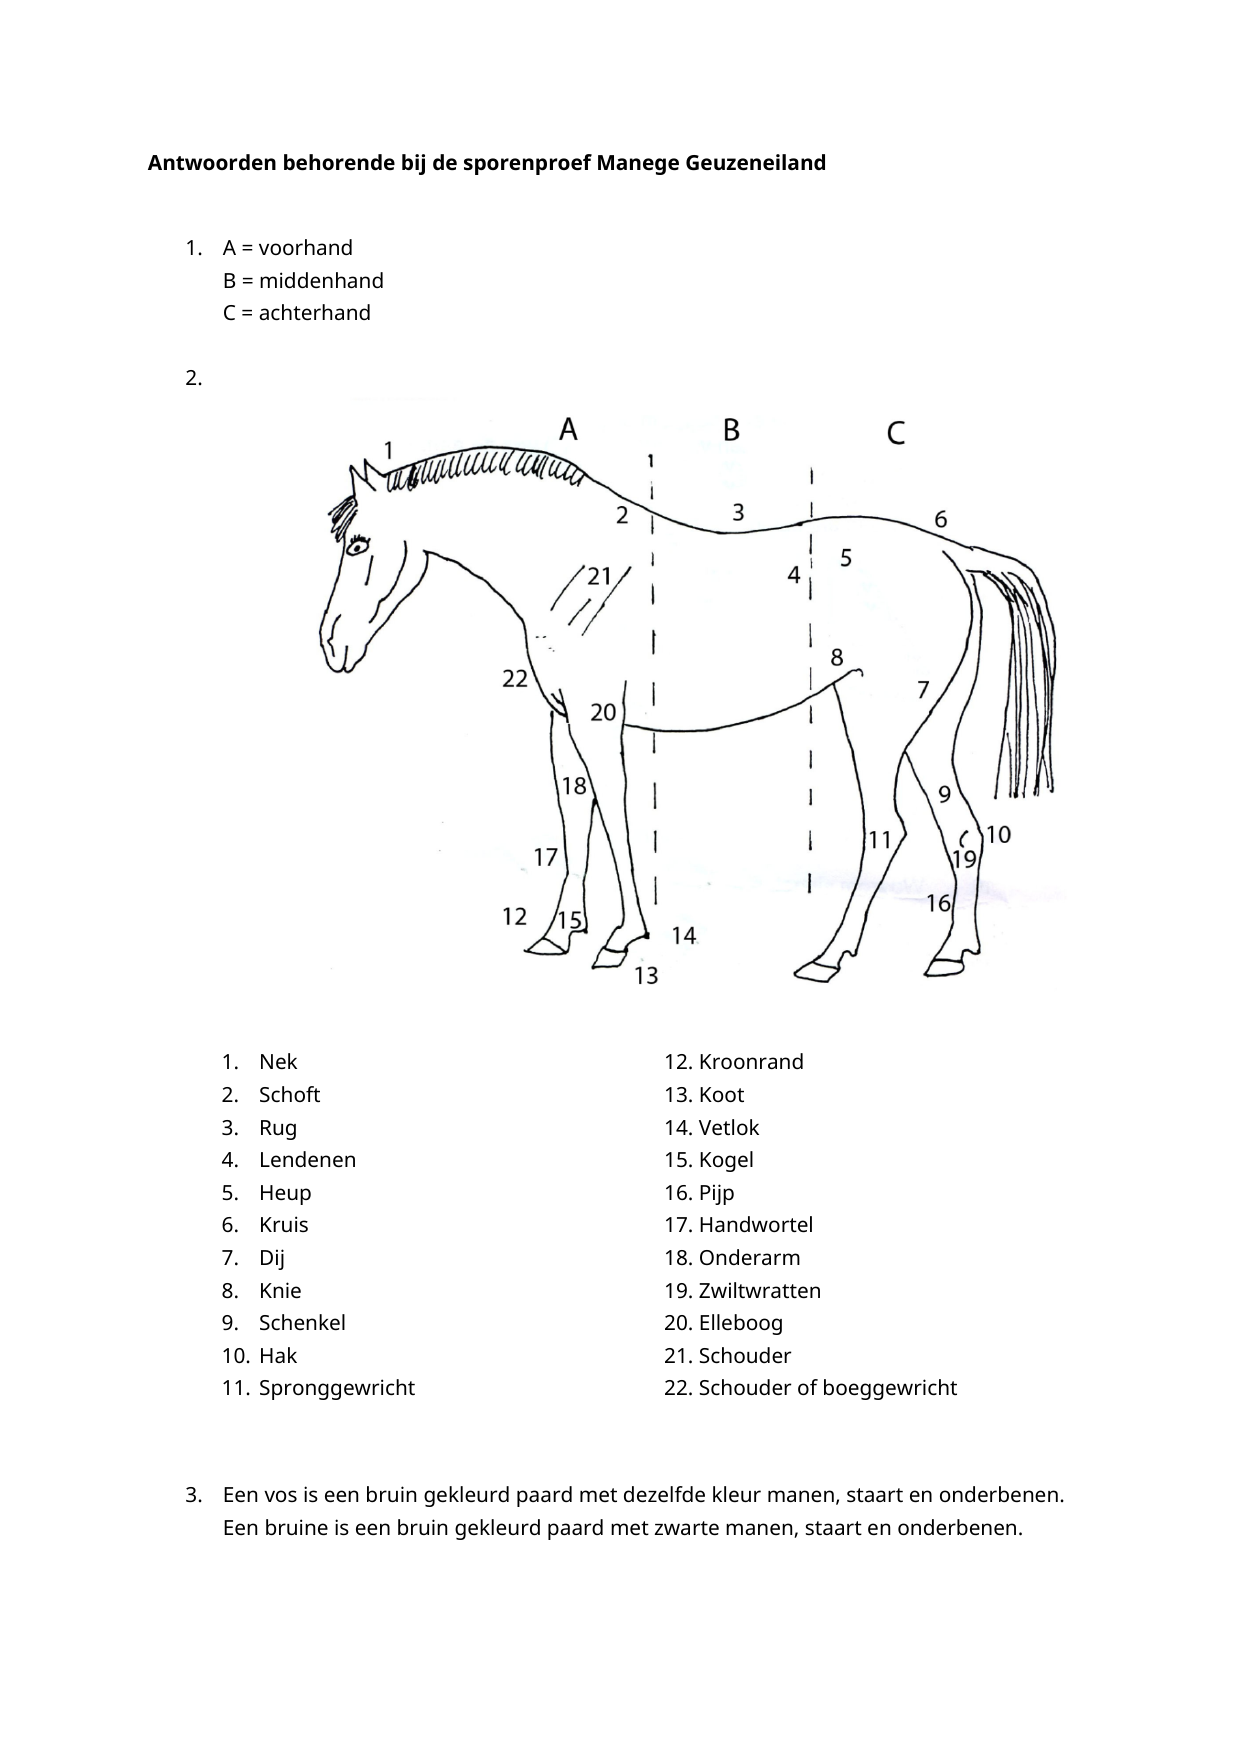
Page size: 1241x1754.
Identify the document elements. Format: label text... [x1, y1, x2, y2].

list A = voorhand [185, 233, 1093, 262]
list B = middenhand [223, 266, 1093, 294]
list Schenkel 20. Elleboog [221, 1308, 1093, 1337]
list Nek 12. Kroonrand [221, 1047, 1093, 1076]
text Antwoorden behorende bij de sporenproef Manege Geuzeneiland [148, 148, 1093, 208]
list Heup 16. Pijp [221, 1178, 1093, 1206]
list Een vos is een bruin gekleurd paard met dezelfde kleur manen, staart en onderbenen. Een bruine is een bruin gekleurd paard met zwarte manen, staart en onderbenen. [185, 1480, 1093, 1574]
list Rug 14. Vetlok [221, 1113, 1093, 1141]
list Knie 19. Zwiltwratten [221, 1276, 1093, 1304]
list Lendenen 15. Kogel [221, 1145, 1093, 1174]
list Hak 21. Schouder [221, 1341, 1093, 1369]
list Kruis 17. Handwortel [221, 1211, 1093, 1239]
list C = achterhand [223, 298, 1093, 359]
list Dij 18. Onderarm [221, 1243, 1093, 1272]
list Schoft 13. Koot [221, 1080, 1093, 1108]
list Spronggewricht 22. Schouder of boeggewricht [221, 1373, 1093, 1402]
picture [265, 387, 1150, 1012]
